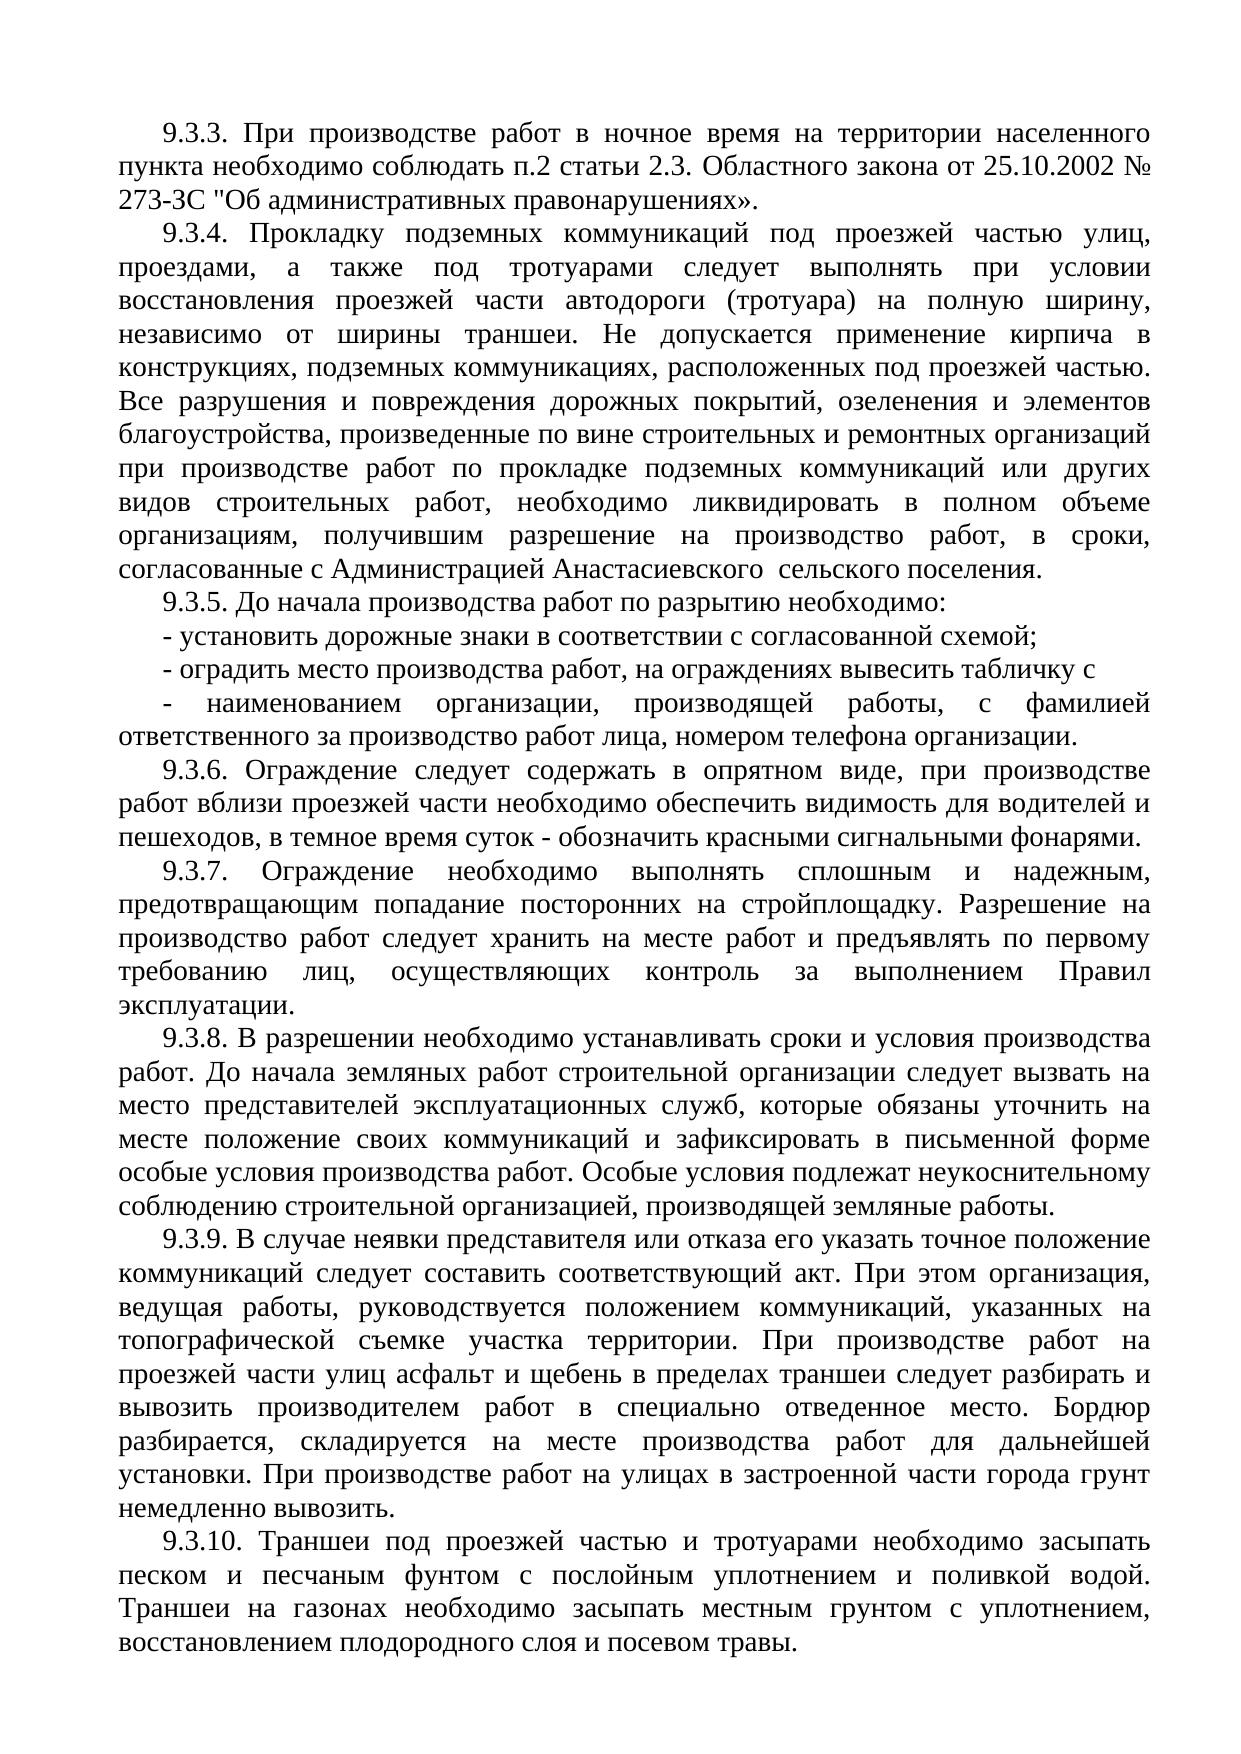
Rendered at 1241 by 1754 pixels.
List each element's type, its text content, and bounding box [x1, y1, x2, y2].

subtitle 9.3.3. При производстве работ в ночное время на территории населенного пункта необходимо соблюдать п.2 статьи 2.3. Областного закона от 25.10.2002 № 273-ЗС "Об административных правонарушениях». [118, 115, 1152, 215]
text - оградить место производства работ, на ограждениях вывесить табличку с [118, 651, 1152, 685]
text 9.3.7. Ограждение необходимо выполнять сплошным и надежным, предотвращающим попадание посторонних на стройплощадку. Разрешение на производство работ следует хранить на месте работ и предъявлять по первому требованию лиц, осуществляющих контроль за выполнением Правил эксплуатации. [118, 853, 1152, 1020]
text 9.3.10. Траншеи под проезжей частью и тротуарами необходимо засыпать песком и песчаным фунтом с послойным уплотнением и поливкой водой. Траншеи на газонах необходимо засыпать местным грунтом с уплотнением, восстановлением плодородного слоя и посевом травы. [118, 1523, 1152, 1658]
text - наименованием организации, производящей работы, с фамилией ответственного за производство работ лица, номером телефона организации. [118, 685, 1152, 752]
text - установить дорожные знаки в соответствии с согласованной схемой; [118, 618, 1152, 651]
text 9.3.8. В разрешении необходимо устанавливать сроки и условия производства работ. До начала земляных работ строительной организации следует вызвать на место представителей эксплуатационных служб, которые обязаны уточнить на месте положение своих коммуникаций и зафиксировать в письменной форме особые условия производства работ. Особые условия подлежат неукоснительному соблюдению строительной организацией, производящей земляные работы. [118, 1020, 1152, 1222]
text 9.3.6. Ограждение следует содержать в опрятном виде, при производстве работ вблизи проезжей части необходимо обеспечить видимость для водителей и пешеходов, в темное время суток - обозначить красными сигнальными фонарями. [118, 752, 1152, 853]
text 9.3.5. До начала производства работ по разрытию необходимо: [118, 584, 1152, 618]
text 9.3.4. Прокладку подземных коммуникаций под проезжей частью улиц, проездами, а также под тротуарами следует выполнять при условии восстановления проезжей части автодороги (тротуара) на полную ширину, независимо от ширины траншеи. Не допускается применение кирпича в конструкциях, подземных коммуникациях, расположенных под проезжей частью. Все разрушения и повреждения дорожных покрытий, озеленения и элементов благоустройства, произведенные по вине строительных и ремонтных организаций при производстве работ по прокладке подземных коммуникаций или других видов строительных работ, необходимо ликвидировать в полном объеме организациям, получившим разрешение на производство работ, в сроки, согласованные с Администрацией Анастасиевского сельского поселения. [118, 215, 1152, 584]
text 9.3.9. В случае неявки представителя или отказа его указать точное положение коммуникаций следует составить соответствующий акт. При этом организация, ведущая работы, руководствуется положением коммуникаций, указанных на топографической съемке участка территории. При производстве работ на проезжей части улиц асфальт и щебень в пределах траншеи следует разбирать и вывозить производителем работ в специально отведенное место. Бордюр разбирается, складируется на месте производства работ для дальнейшей установки. При производстве работ на улицах в застроенной части города грунт немедленно вывозить. [118, 1222, 1152, 1523]
